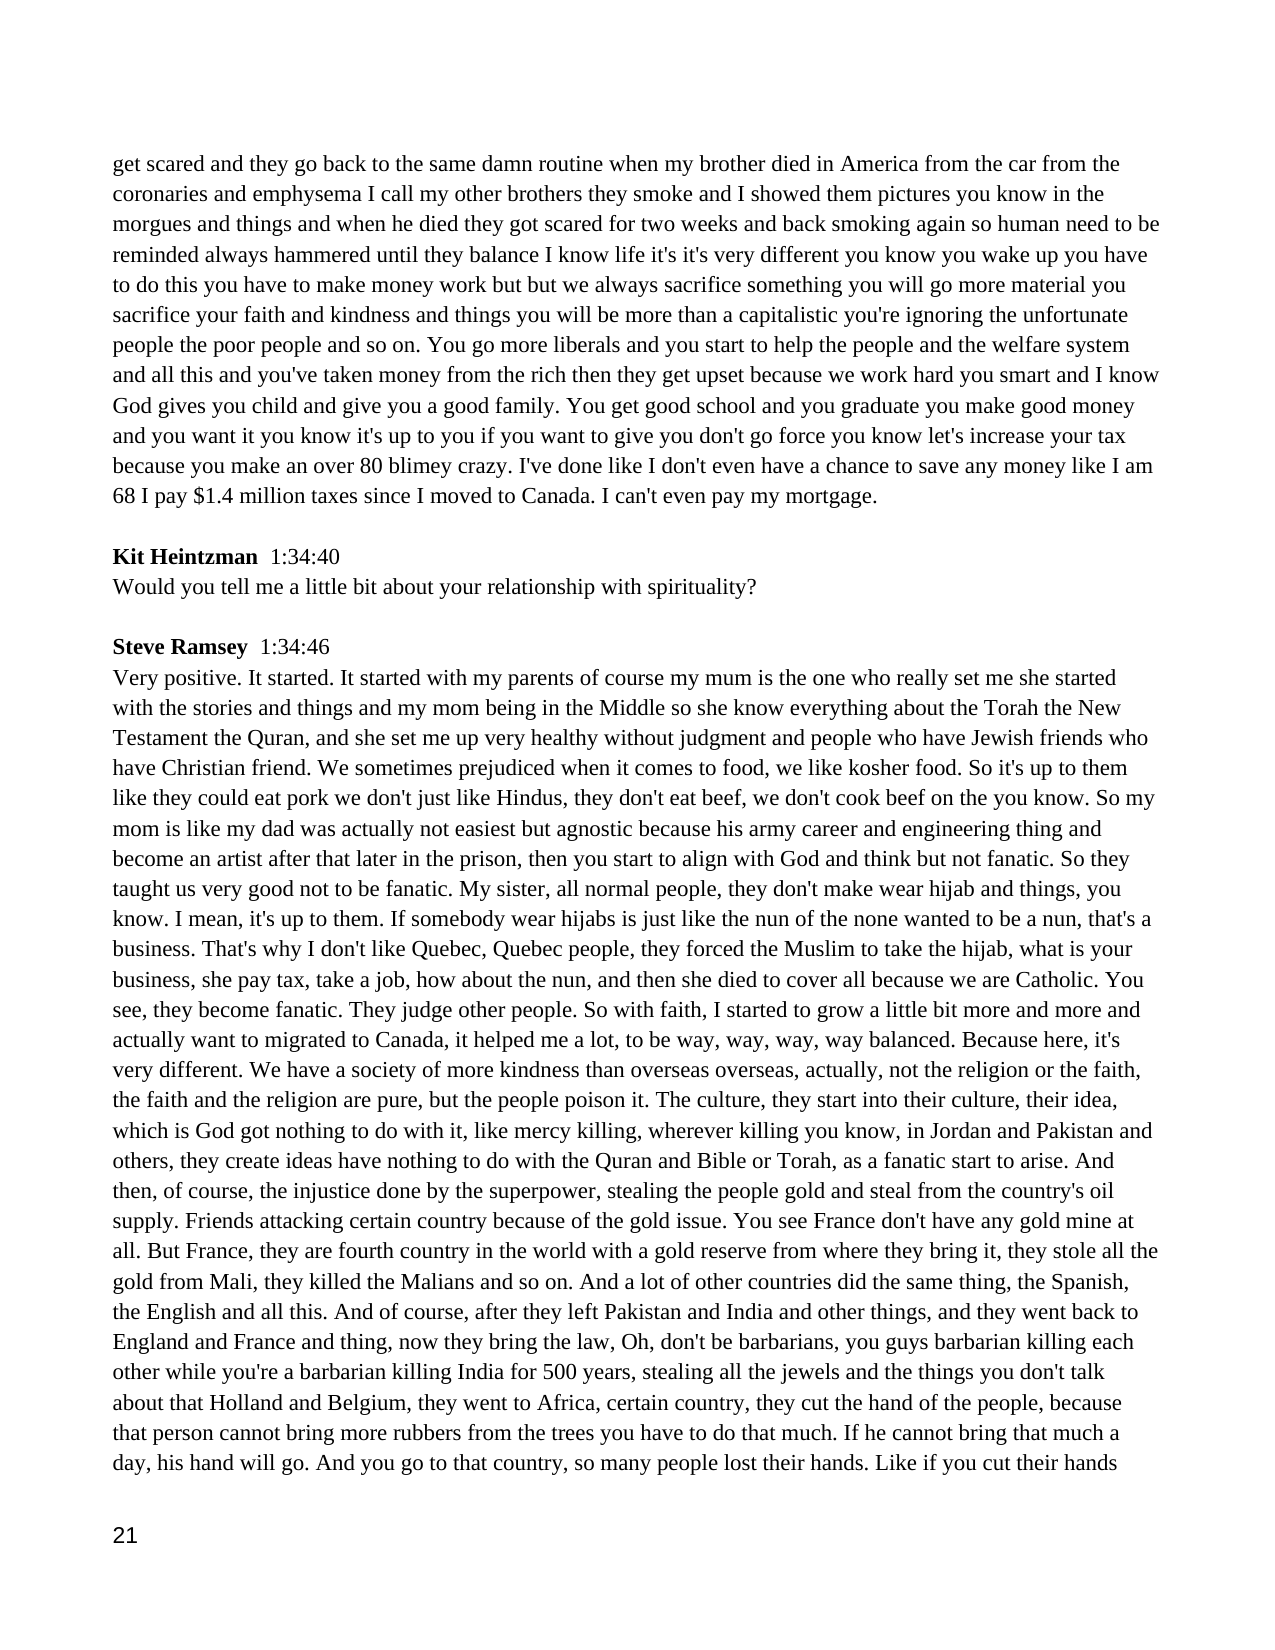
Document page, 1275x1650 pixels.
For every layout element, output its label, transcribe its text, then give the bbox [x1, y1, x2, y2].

text Kit Heintzman 1:34:40 [112, 543, 1162, 569]
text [112, 150, 1162, 509]
text Steve Ramsey 1:34:46 [112, 633, 1162, 660]
text Would you tell me a little bit about your relationship with spirituality? [112, 573, 1162, 599]
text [112, 663, 1162, 1475]
